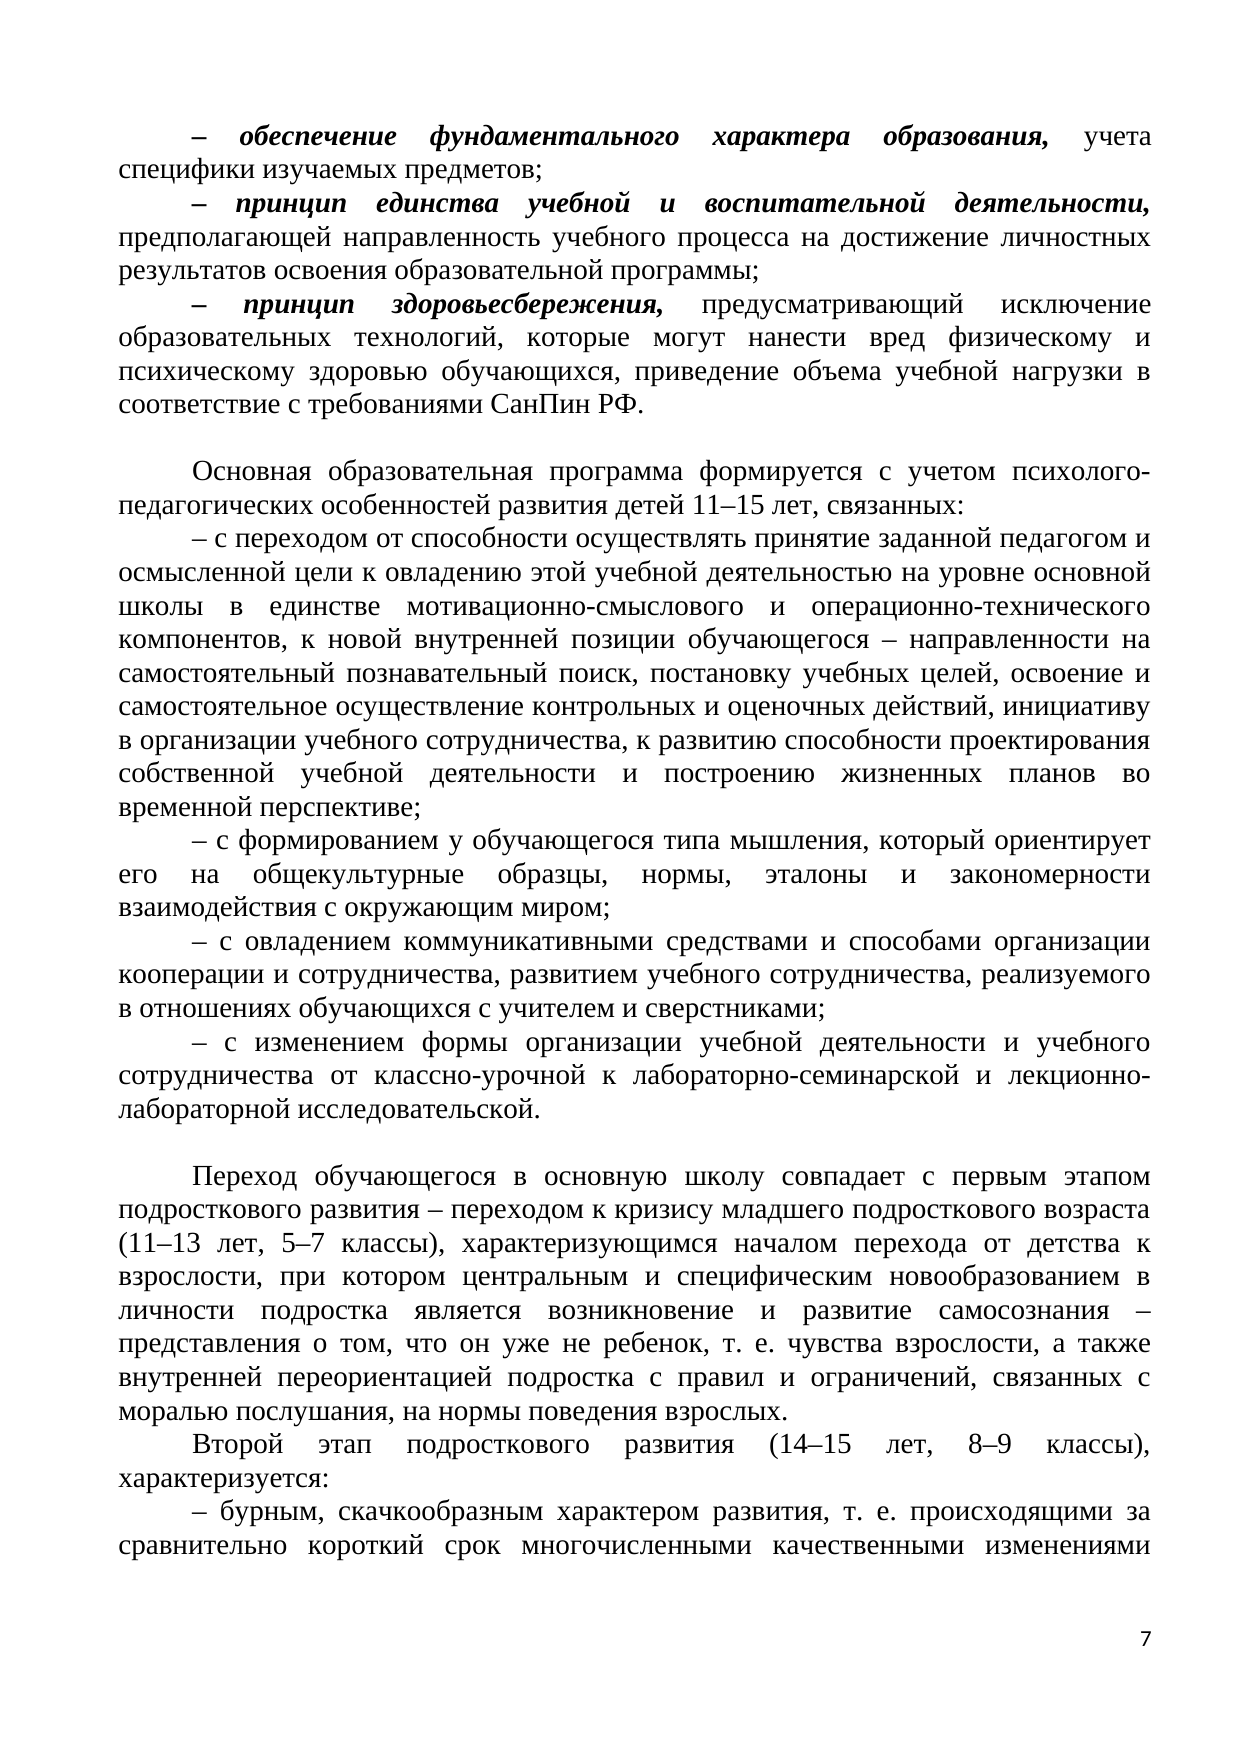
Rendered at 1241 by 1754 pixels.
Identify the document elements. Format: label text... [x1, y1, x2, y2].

text ‒ с переходом от способности осуществлять принятие заданной педагогом и осмысленной цели к овладению этой учебной деятельностью на уровне основной школы в единстве мотивационно-смыслового и операционно-технического компонентов, к новой внутренней позиции обучающегося – направленности на самостоятельный познавательный поиск, постановку учебных целей, освоение и самостоятельное осуществление контрольных и оценочных действий, инициативу в организации учебного сотрудничества, к развитию способности проектирования собственной учебной деятельности и построению жизненных планов во временной перспективе; [118, 521, 1152, 822]
text ‒ обеспечение фундаментального характера образования, учета специфики изучаемых предметов; [118, 118, 1152, 185]
text Переход обучающегося в основную школу совпадает с первым этапом подросткового развития – переходом к кризису младшего подросткового возраста (11–13 лет, 5–7 классы), характеризующимся началом перехода от детства к взрослости, при котором центральным и специфическим новообразованием в личности подростка является возникновение и развитие самосознания – представления о том, что он уже не ребенок, т. е. чувства взрослости, а также внутренней переориентацией подростка с правил и ограничений, связанных с моралью послушания, на нормы поведения взрослых. [118, 1158, 1152, 1426]
text ‒ с формированием у обучающегося типа мышления, который ориентирует его на общекультурные образцы, нормы, эталоны и закономерности взаимодействия с окружающим миром; [118, 822, 1152, 923]
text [118, 1493, 1152, 1560]
text ‒ принцип единства учебной и воспитательной деятельности, предполагающей направленность учебного процесса на достижение личностных результатов освоения образовательной программы; [118, 185, 1152, 286]
text ‒ с изменением формы организации учебной деятельности и учебного сотрудничества от классно-урочной к лабораторно-семинарской и лекционно-лабораторной исследовательской. [118, 1024, 1152, 1124]
text ‒ принцип здоровьесбережения, предусматривающий исключение образовательных технологий, которые могут нанести вред физическому и психическому здоровью обучающихся, приведение объема учебной нагрузки в соответствие с требованиями СанПин РФ. [118, 286, 1152, 420]
text ‒ с овладением коммуникативными средствами и способами организации кооперации и сотрудничества, развитием учебного сотрудничества, реализуемого в отношениях обучающихся с учителем и сверстниками; [118, 923, 1152, 1024]
text Основная образовательная программа формируется с учетом психолого-педагогических особенностей развития детей 11–15 лет, связанных: [118, 453, 1152, 521]
text Второй этап подросткового развития (14–15 лет, 8–9 классы), характеризуется: [118, 1426, 1152, 1493]
